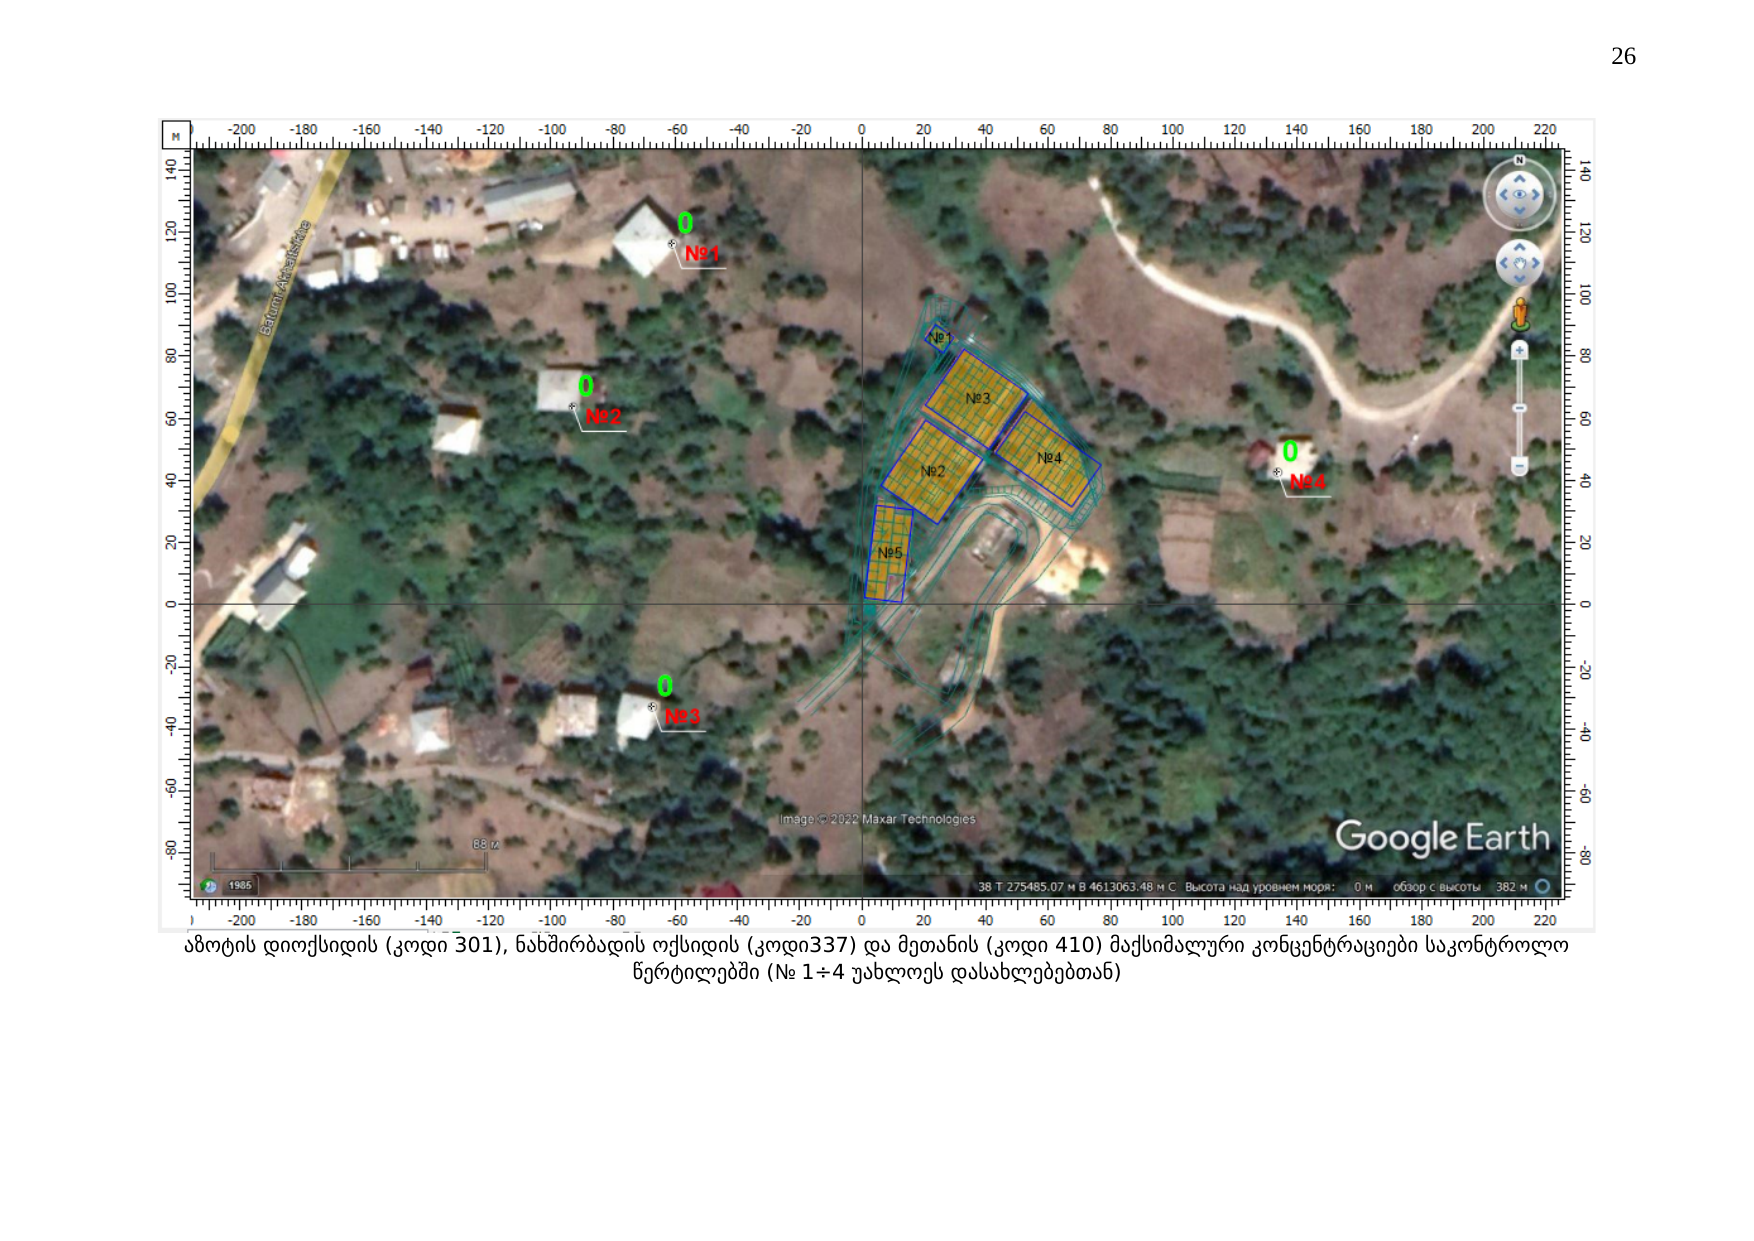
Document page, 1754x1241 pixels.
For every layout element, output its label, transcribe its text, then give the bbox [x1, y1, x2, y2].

text აზოტის დიოქსიდის (კოდი 301), ნახშირბადის ოქსიდის (კოდი337) და მეთანის (კოდი 410) მაქსიმალური კონცენტრაციები საკონტროლო წერტილებში (№ 1÷4 უახლოეს დასახლებებთან) [118, 933, 1636, 986]
picture [157, 118, 1597, 933]
